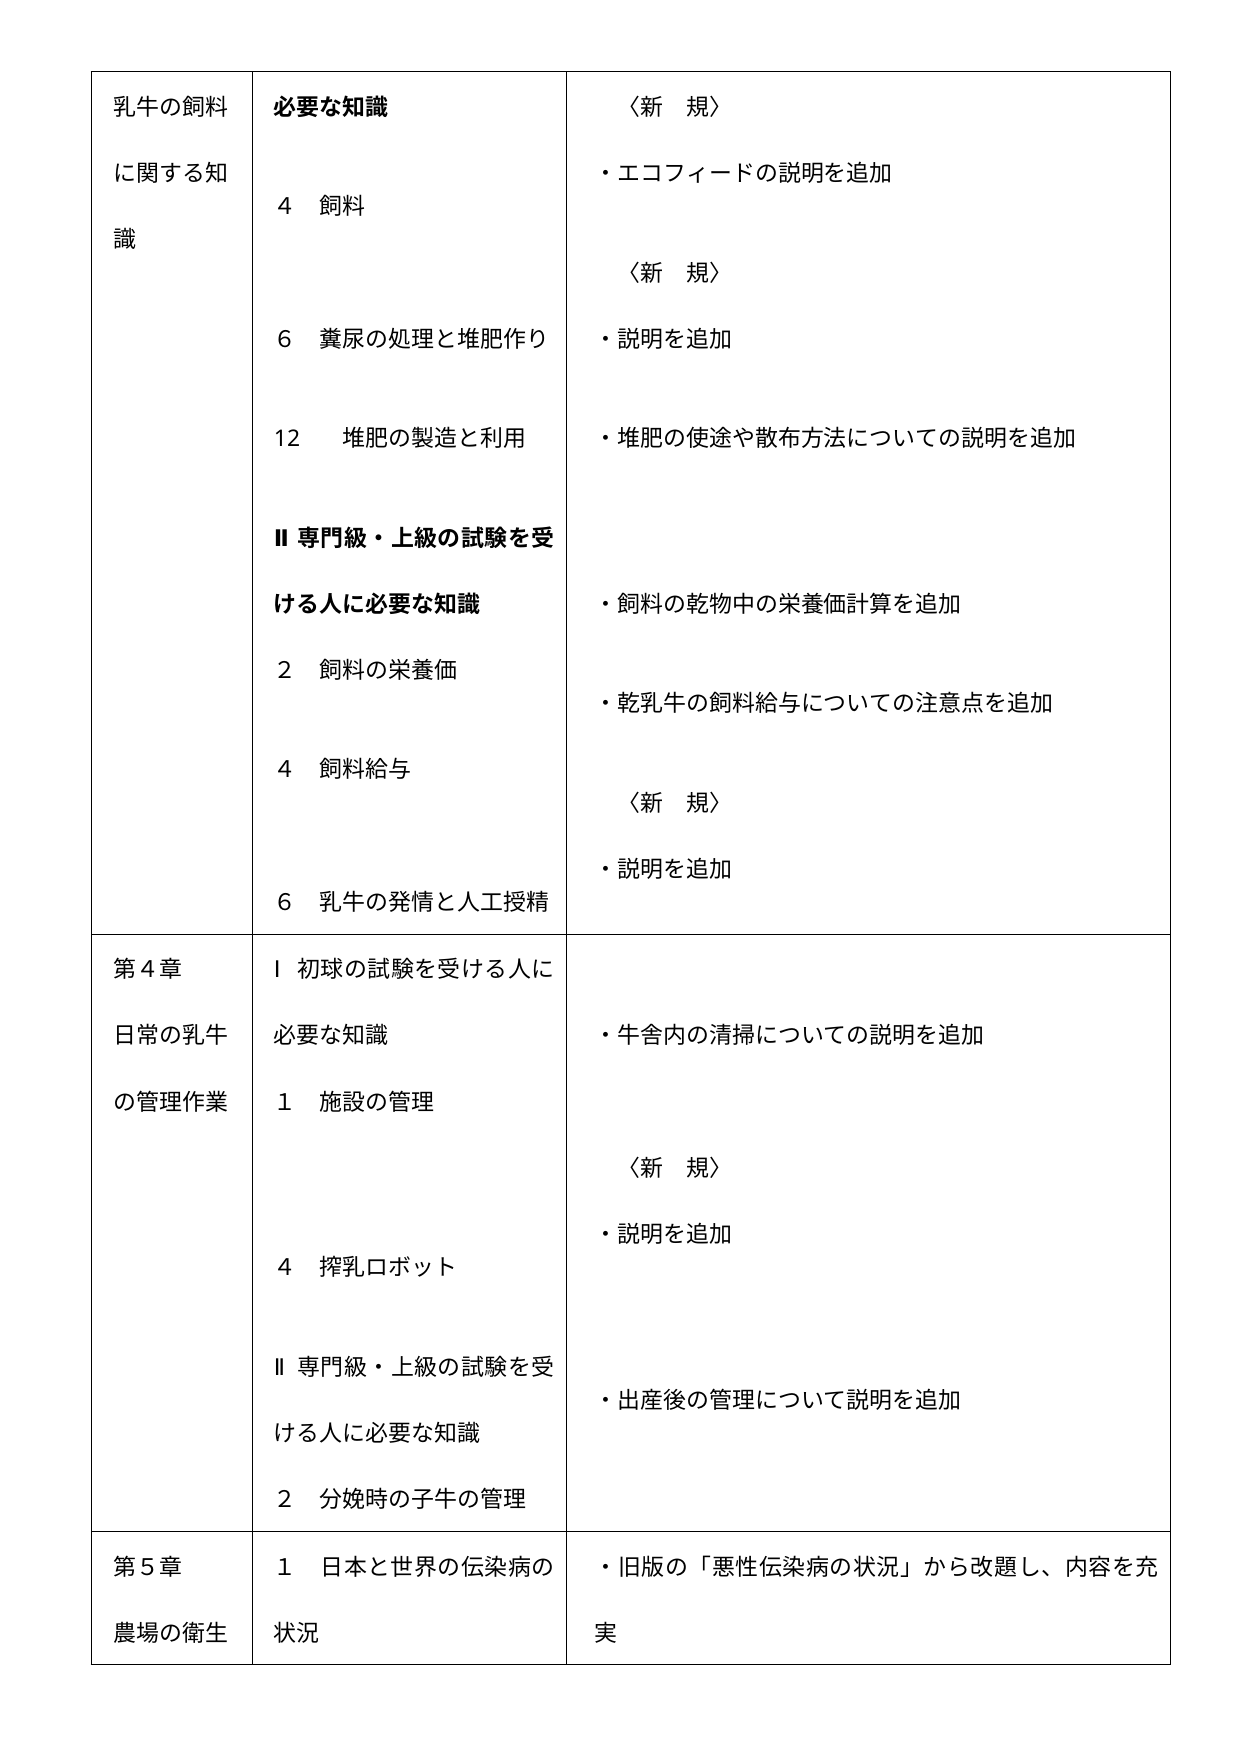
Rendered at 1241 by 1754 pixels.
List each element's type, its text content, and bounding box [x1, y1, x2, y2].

table_cell Ⅰ初球の試験を受ける人に必要な知識 １ 施設の管理 ４ 搾乳ロボット Ⅱ専門級・上級の試験を受ける人に必要な知識 ２ 分娩時の子牛の管理 [253, 935, 566, 1531]
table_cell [567, 72, 1170, 933]
table_cell 第４章 日常の乳牛の管理作業 [92, 935, 252, 1531]
table_cell 第３章 乳牛の飼料に関する知識 [92, 72, 252, 933]
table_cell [567, 1532, 1170, 1664]
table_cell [253, 1532, 566, 1664]
table_cell 第５章 農場の衛生管理 [92, 1532, 252, 1664]
table_cell ・牛舎内の清掃についての説明を追加 〈新 規〉 ・説明を追加 ・出産後の管理について説明を追加 [567, 935, 1170, 1531]
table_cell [253, 72, 566, 933]
